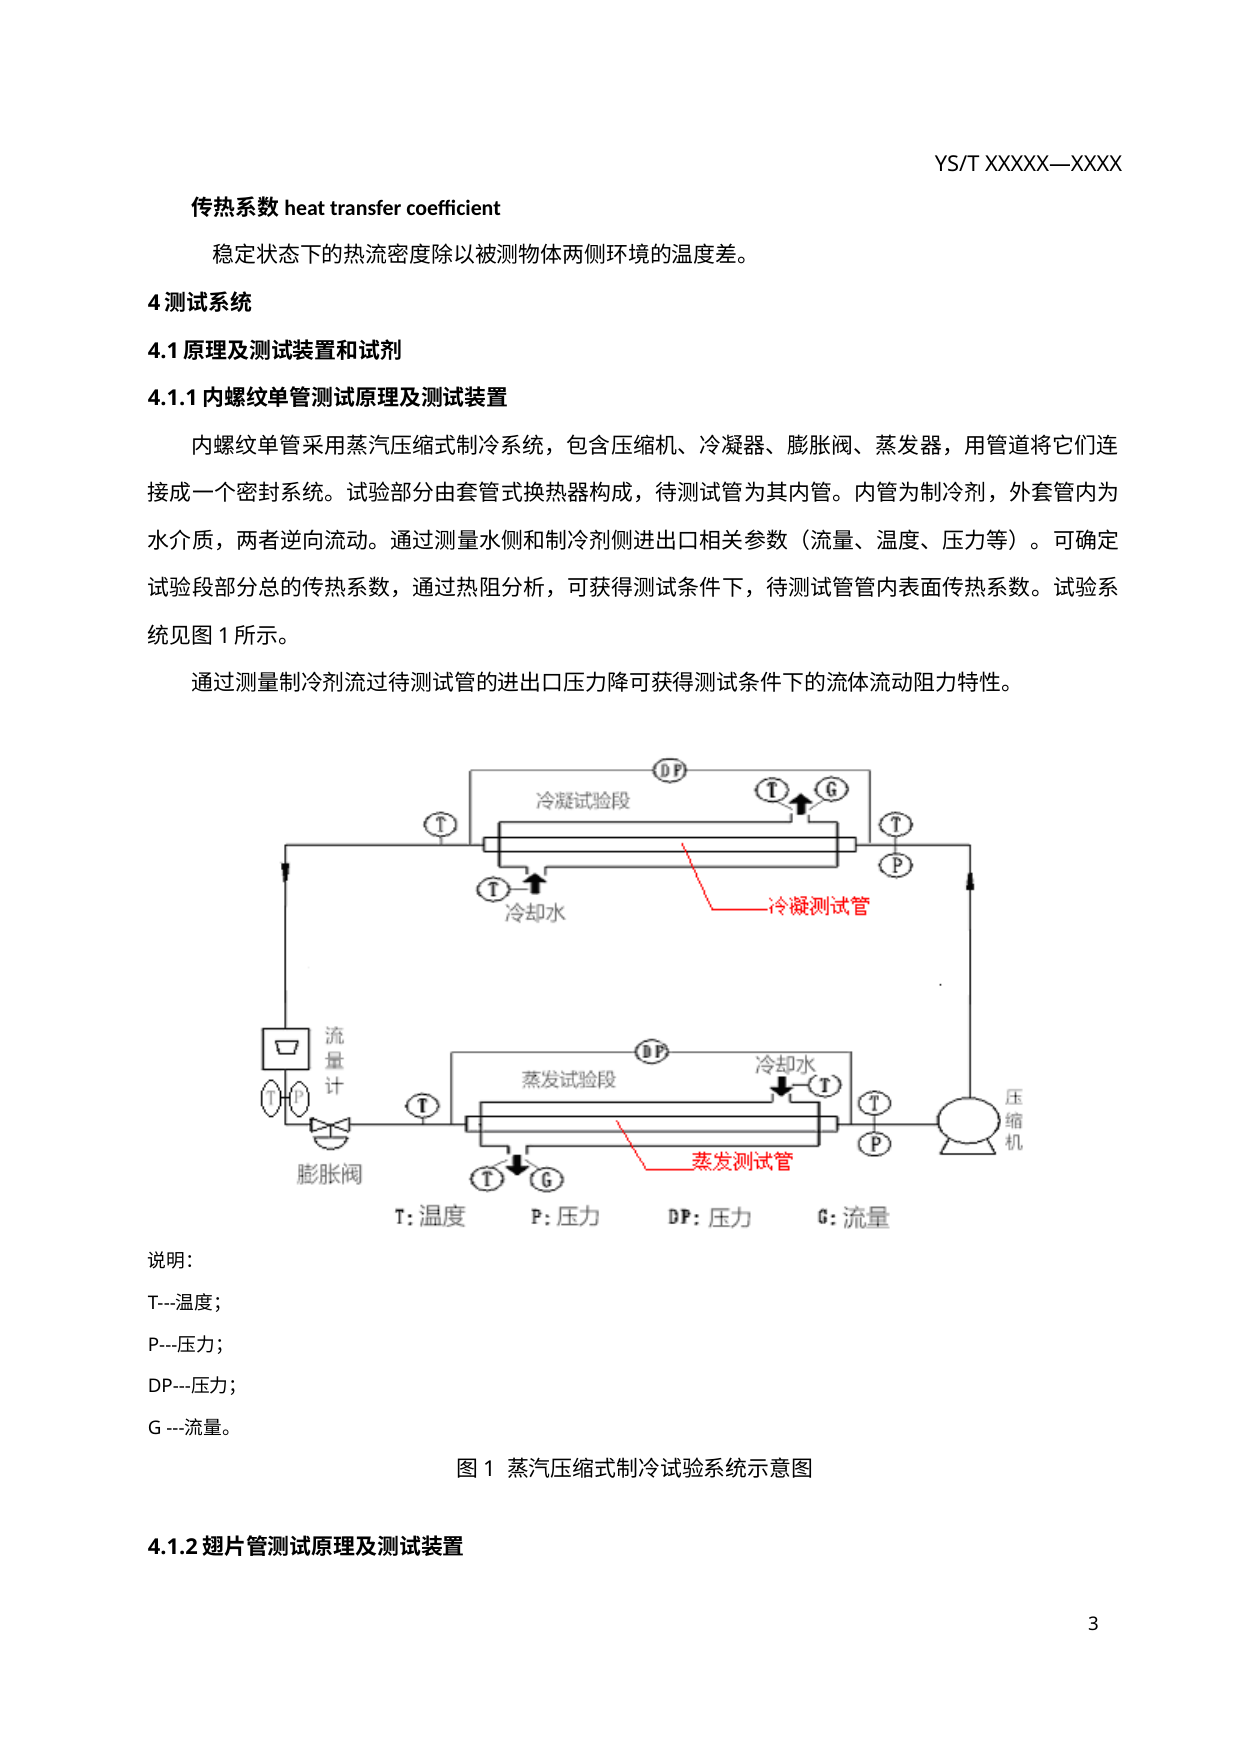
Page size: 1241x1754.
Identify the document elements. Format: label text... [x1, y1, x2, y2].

text 图1 蒸汽压缩式制冷试验系统示意图 [148, 1443, 1122, 1484]
picture [219, 754, 1051, 1235]
text 说明： [148, 1234, 1122, 1276]
text DP---压力； [148, 1359, 1122, 1401]
list --压力； [148, 1318, 1122, 1359]
text G ---流量。 [148, 1401, 1122, 1443]
text 通过测量制冷剂流过待测试管的进出口压力降可获得测试条件下的流体流动阻力特性。 [148, 665, 1122, 697]
text 内螺纹单管采用蒸汽压缩式制冷系统，包含压缩机、冷凝器、膨胀阀、蒸发器，用管道将它们连接成一个密封系统。试验部分由套管式换热器构成，待测试管为其内管。内管为制冷剂，外套管内为水介质，两者逆向流动。通过测量水侧和制冷剂侧进出口相关参数（流量、温度、压力等）。可确定试验段部分总的传热系数，通过热阻分析，可获得测试条件下，待测试管管内表面传热系数。试验系统见图1所示。 [148, 428, 1122, 649]
text 4测试系统 [148, 285, 1122, 317]
text 稳定状态下的热流密度除以被测物体两侧环境的温度差。 [191, 237, 1122, 269]
text 传热系数 heat transfer coefficient [148, 190, 1122, 222]
text 4.1.2翅片管测试原理及测试装置 [148, 1529, 1122, 1561]
text 4.1.1内螺纹单管测试原理及测试装置 [148, 380, 1122, 412]
list --温度； [148, 1276, 1122, 1318]
text 4.1原理及测试装置和试剂 [148, 333, 1122, 364]
